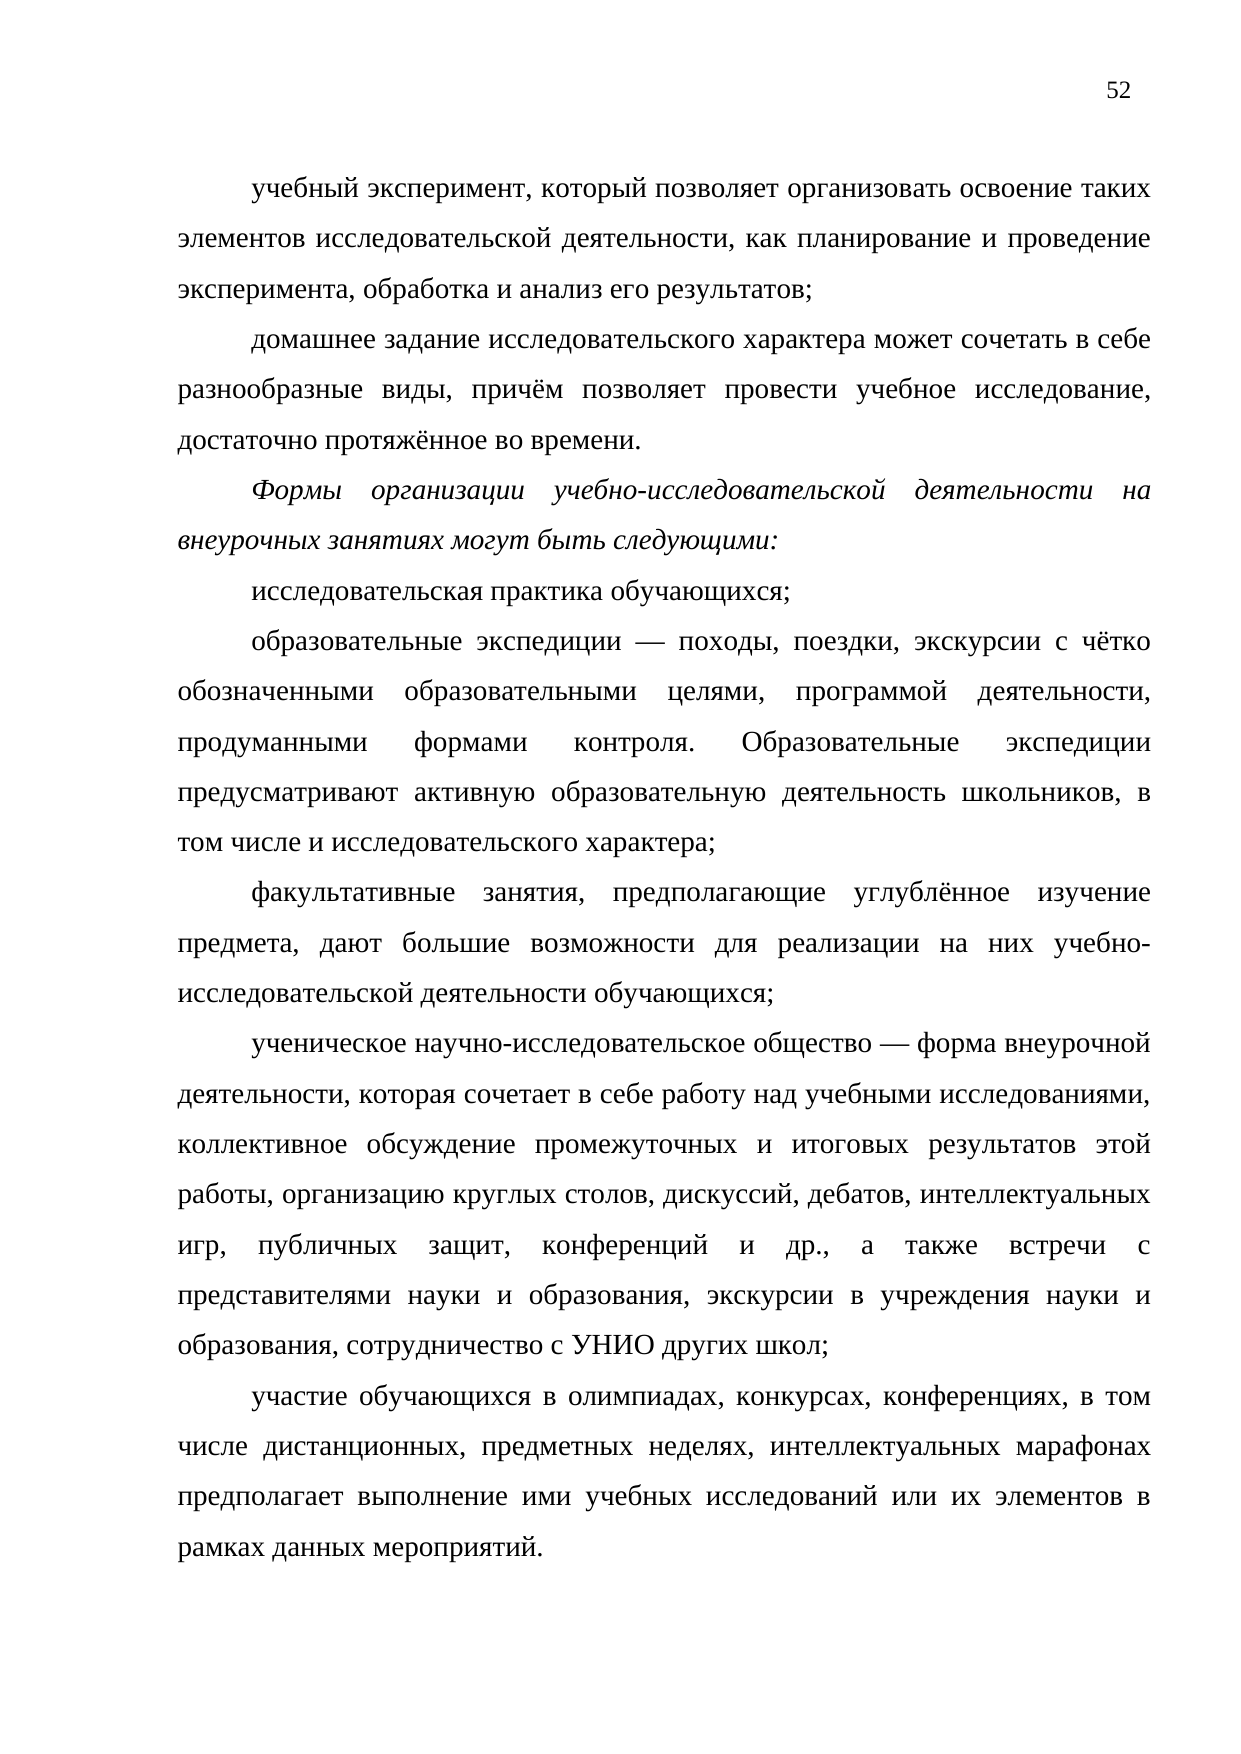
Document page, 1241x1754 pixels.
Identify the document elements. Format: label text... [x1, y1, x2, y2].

text исследовательская практика обучающихся; [177, 573, 1152, 606]
text факультативные занятия, предполагающие углублённое изучение предмета, дают большие возможности для реализации на них учебно-исследовательской деятельности обучающихся; [177, 874, 1152, 1009]
text участие обучающихся в олимпиадах, конкурсах, конференциях, в том числе дистанционных, предметных неделях, интеллектуальных марафонах предполагает выполнение ими учебных исследований или их элементов в рамках данных мероприятий. [177, 1378, 1152, 1562]
text ученическое научно-исследовательское общество — форма внеурочной деятельности, которая сочетает в себе работу над учебными исследованиями, коллективное обсуждение промежуточных и итоговых результатов этой работы, организацию круглых столов, дискуссий, дебатов, интеллектуальных игр, публичных защит, конференций и др., а также встречи с представителями науки и образования, экскурсии в учреждения науки и образования, сотрудничество с УНИО других школ; [177, 1026, 1152, 1361]
text учебный эксперимент, который позволяет организовать освоение таких элементов исследовательской деятельности, как планирование и проведение эксперимента, обработка и анализ его результатов; [177, 170, 1152, 304]
text домашнее задание исследовательского характера может сочетать в себе разнообразные виды, причём позволяет провести учебное исследование, достаточно протяжённое во времени. [177, 321, 1152, 455]
text Формы организации учебно-исследовательской деятельности на внеурочных занятиях могут быть следующими: [177, 472, 1152, 556]
text образовательные экспедиции — походы, поездки, экскурсии с чётко обозначенными образовательными целями, программой деятельности, продуманными формами контроля. Образовательные экспедиции предусматривают активную образовательную деятельность школьников, в том числе и исследовательского характера; [177, 623, 1152, 858]
